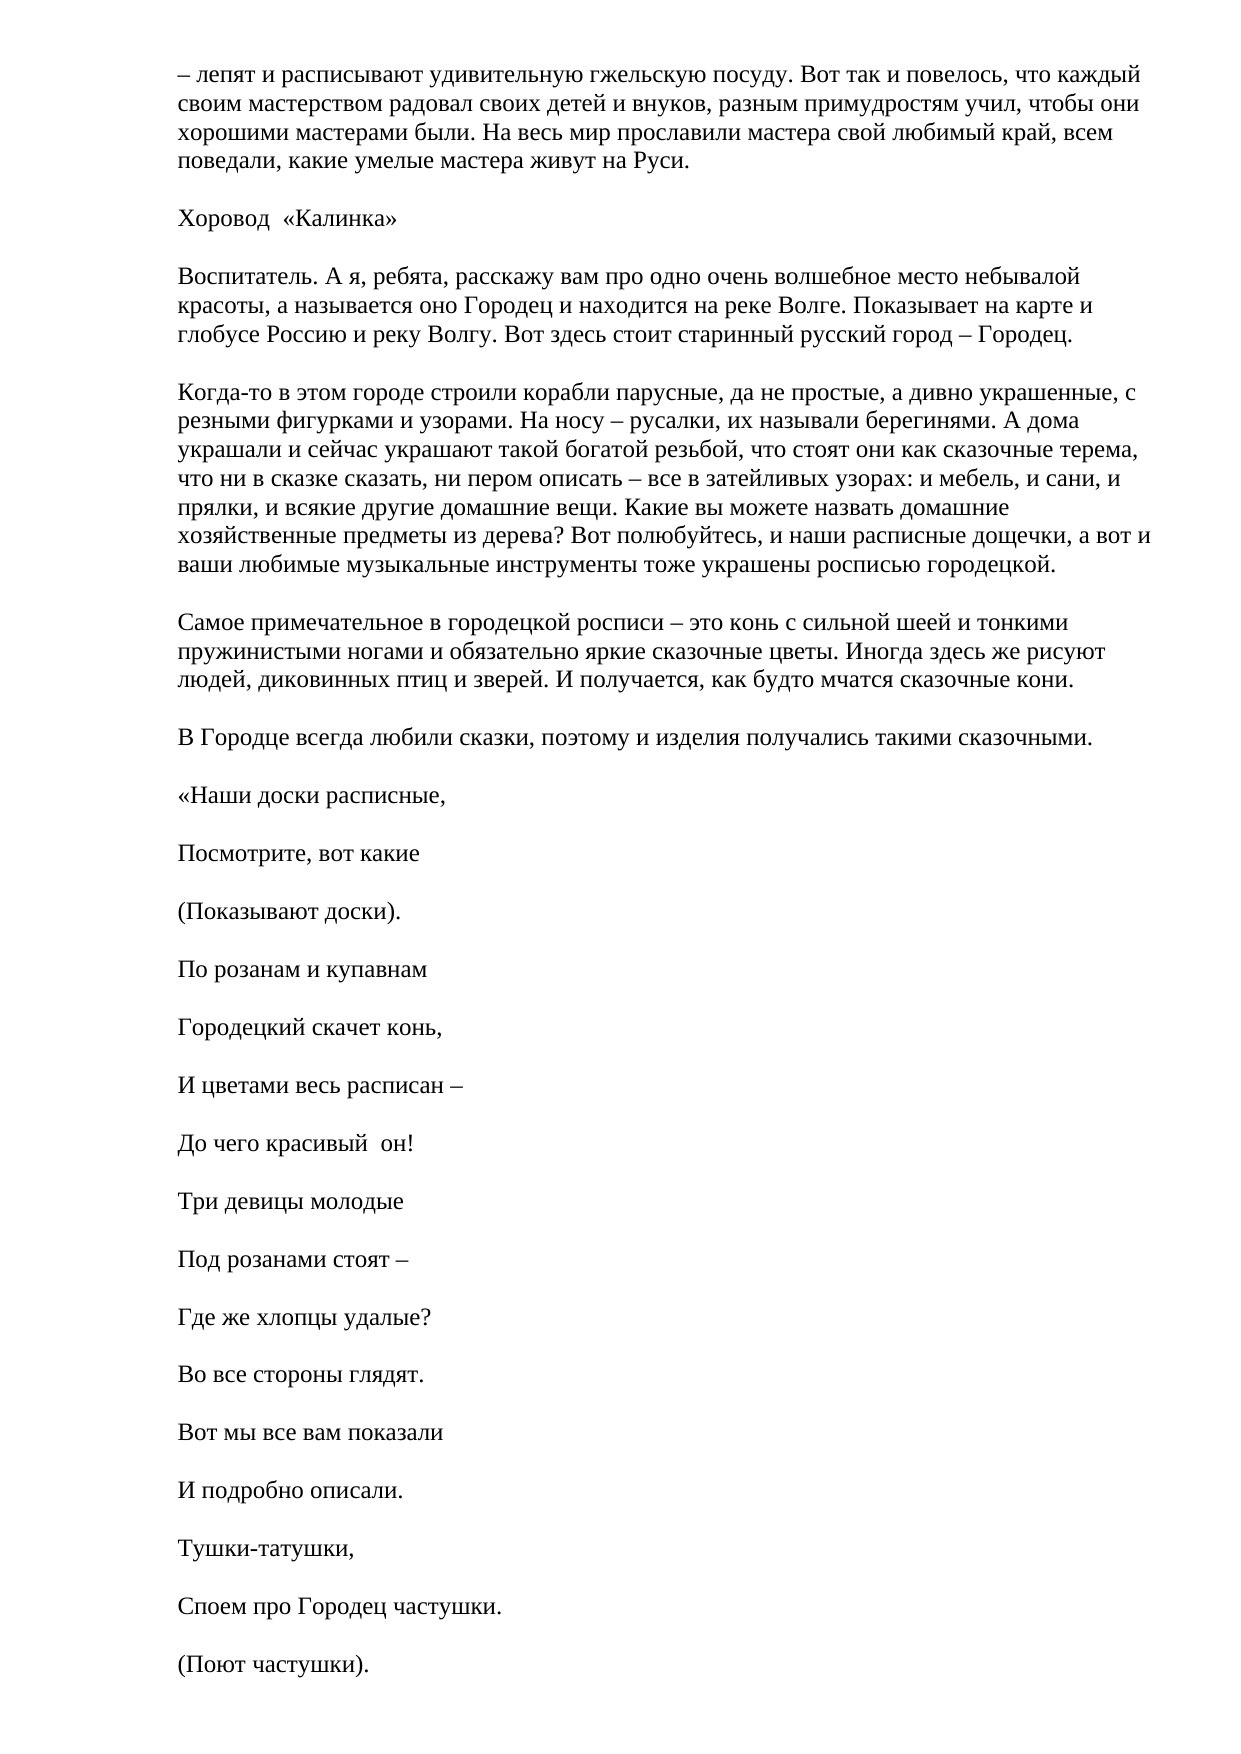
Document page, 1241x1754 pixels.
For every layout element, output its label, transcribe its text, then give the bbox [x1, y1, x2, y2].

text По розанам и купавнам [177, 954, 1152, 983]
text Три девицы молодые [177, 1186, 1152, 1214]
text Хоровод «Калинка» [177, 203, 1152, 232]
text (Поют частушки). [177, 1649, 1152, 1678]
text Тушки-татушки, [177, 1533, 1152, 1562]
text Городецкий скачет конь, [177, 1012, 1152, 1041]
text Во все стороны глядят. [177, 1359, 1152, 1388]
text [177, 59, 1152, 174]
text До чего красивый он! [177, 1128, 1152, 1157]
text И подробно описали. [177, 1475, 1152, 1504]
text И цветами весь расписан – [177, 1070, 1152, 1099]
text «Наши доски расписные, [177, 780, 1152, 809]
text Где же хлопцы удалые? [177, 1302, 1152, 1330]
text Самое примечательное в городецкой росписи – это конь с сильной шеей и тонкими пружинистыми ногами и обязательно яркие сказочные цветы. Иногда здесь же рисуют людей, диковинных птиц и зверей. И получается, как будто мчатся сказочные кони. [177, 607, 1152, 693]
text В Городце всегда любили сказки, поэтому и изделия получались такими сказочными. [177, 722, 1152, 751]
text Воспитатель. А я, ребята, расскажу вам про одно очень волшебное место небывалой красоты, а называется оно Городец и находится на реке Волге. Показывает на карте и глобусе Россию и реку Волгу. Вот здесь стоит старинный русский город – Городец. [177, 261, 1152, 347]
text Когда-то в этом городе строили корабли парусные, да не простые, а дивно украшенные, с резными фигурками и узорами. На носу – русалки, их называли берегинями. А дома украшали и сейчас украшают такой богатой резьбой, что стоят они как сказочные терема, что ни в сказке сказать, ни пером описать – все в затейливых узорах: и мебель, и сани, и прялки, и всякие другие домашние вещи. Какие вы можете назвать домашние хозяйственные предметы из дерева? Вот полюбуйтесь, и наши расписные дощечки, а вот и ваши любимые музыкальные инструменты тоже украшены росписью городецкой. [177, 377, 1152, 578]
text Посмотрите, вот какие [177, 838, 1152, 867]
text Под розанами стоят – [177, 1244, 1152, 1272]
text Вот мы все вам показали [177, 1417, 1152, 1446]
text (Показывают доски). [177, 896, 1152, 925]
text Споем про Городец частушки. [177, 1591, 1152, 1620]
